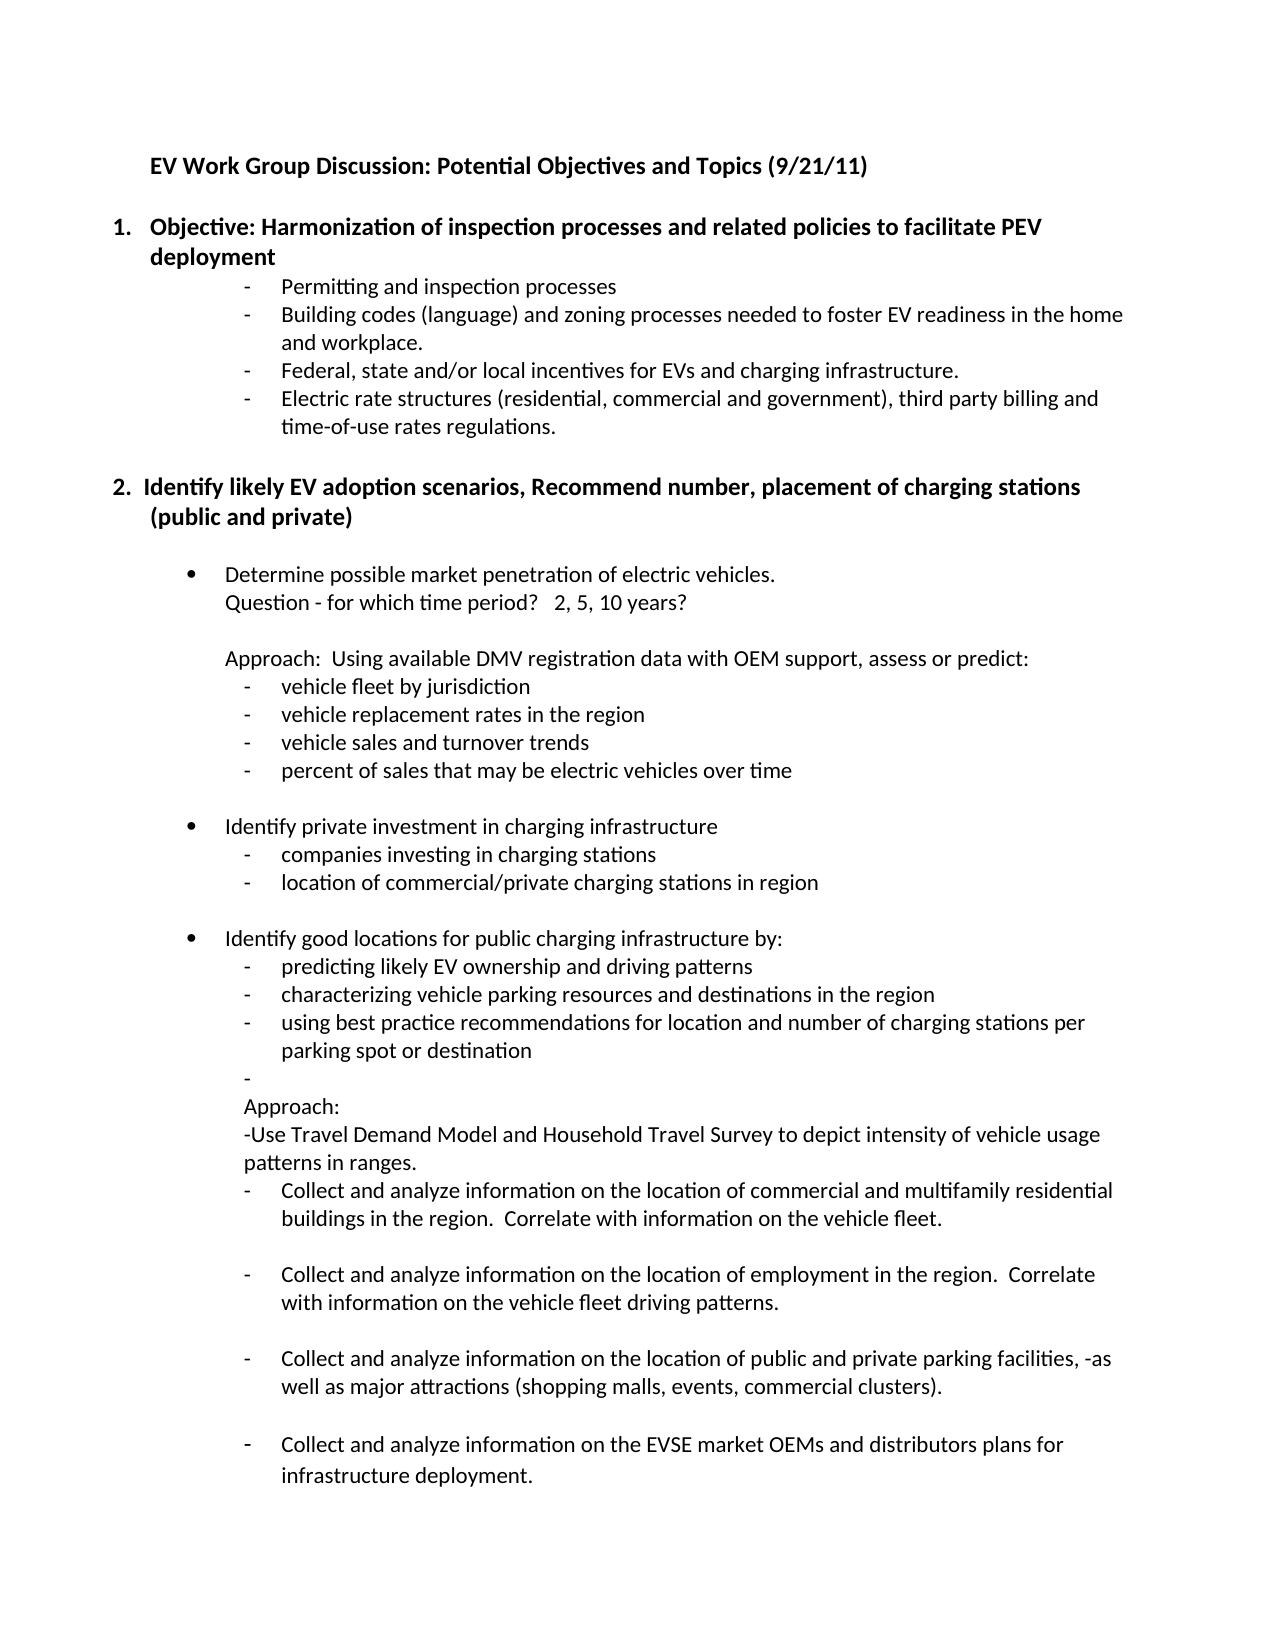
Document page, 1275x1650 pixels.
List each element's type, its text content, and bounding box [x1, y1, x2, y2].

list location of commercial/private charging stations in region [244, 868, 1125, 896]
list Collect and analyze information on the EVSE market OEMs and distributors plans for infrastructure deployment. [244, 1428, 1125, 1489]
list Identify good locations for public charging infrastructure by: [187, 924, 1125, 952]
list Collect and analyze information on the location of employment in the region. Correlate with information on the vehicle fleet driving patterns. [244, 1260, 1125, 1316]
list Collect and analyze information on the location of public and private parking facilities, -as well as major attractions (shopping malls, events, commercial clusters). [244, 1344, 1125, 1428]
list Permitting and inspection processes [244, 272, 1125, 300]
list Building codes (language) and zoning processes needed to foster EV readiness in the home and workplace. [244, 300, 1125, 356]
list Identify private investment in charging infrastructure [187, 812, 1125, 840]
list Federal, state and/or local incentives for EVs and charging infrastructure. [244, 356, 1125, 384]
list Collect and analyze information on the location of commercial and multifamily residential buildings in the region. Correlate with information on the vehicle fleet. [244, 1176, 1125, 1232]
list Objective: Harmonization of inspection processes and related policies to facilitate PEV deployment [112, 211, 1125, 272]
text Approach: [169, 1092, 1125, 1120]
text EV Work Group Discussion: Potential Objectives and Topics (9/21/11) [150, 150, 1125, 181]
list using best practice recommendations for location and number of charging stations per parking spot or destination [244, 1008, 1125, 1064]
list Electric rate structures (residential, commercial and government), third party billing and time-of-use rates regulations. [244, 384, 1125, 440]
list characterizing vehicle parking resources and destinations in the region [244, 980, 1125, 1008]
list vehicle sales and turnover trends [244, 728, 1125, 756]
list vehicle replacement rates in the region [244, 700, 1125, 728]
list 2. Identify likely EV adoption scenarios, Recommend number, placement of charging stations (public and private) [112, 471, 1125, 532]
text -Use Travel Demand Model and Household Travel Survey to depict intensity of vehicle usage patterns in ranges. [244, 1120, 1125, 1176]
text Question - for which time period? 2, 5, 10 years? [150, 588, 1125, 616]
list predicting likely EV ownership and driving patterns [244, 952, 1125, 980]
list Determine possible market penetration of electric vehicles. [187, 560, 1125, 588]
list percent of sales that may be electric vehicles over time [244, 756, 1125, 784]
list vehicle fleet by jurisdiction [244, 672, 1125, 700]
text Approach: Using available DMV registration data with OEM support, assess or predict: [150, 644, 1125, 672]
list companies investing in charging stations [244, 840, 1125, 868]
